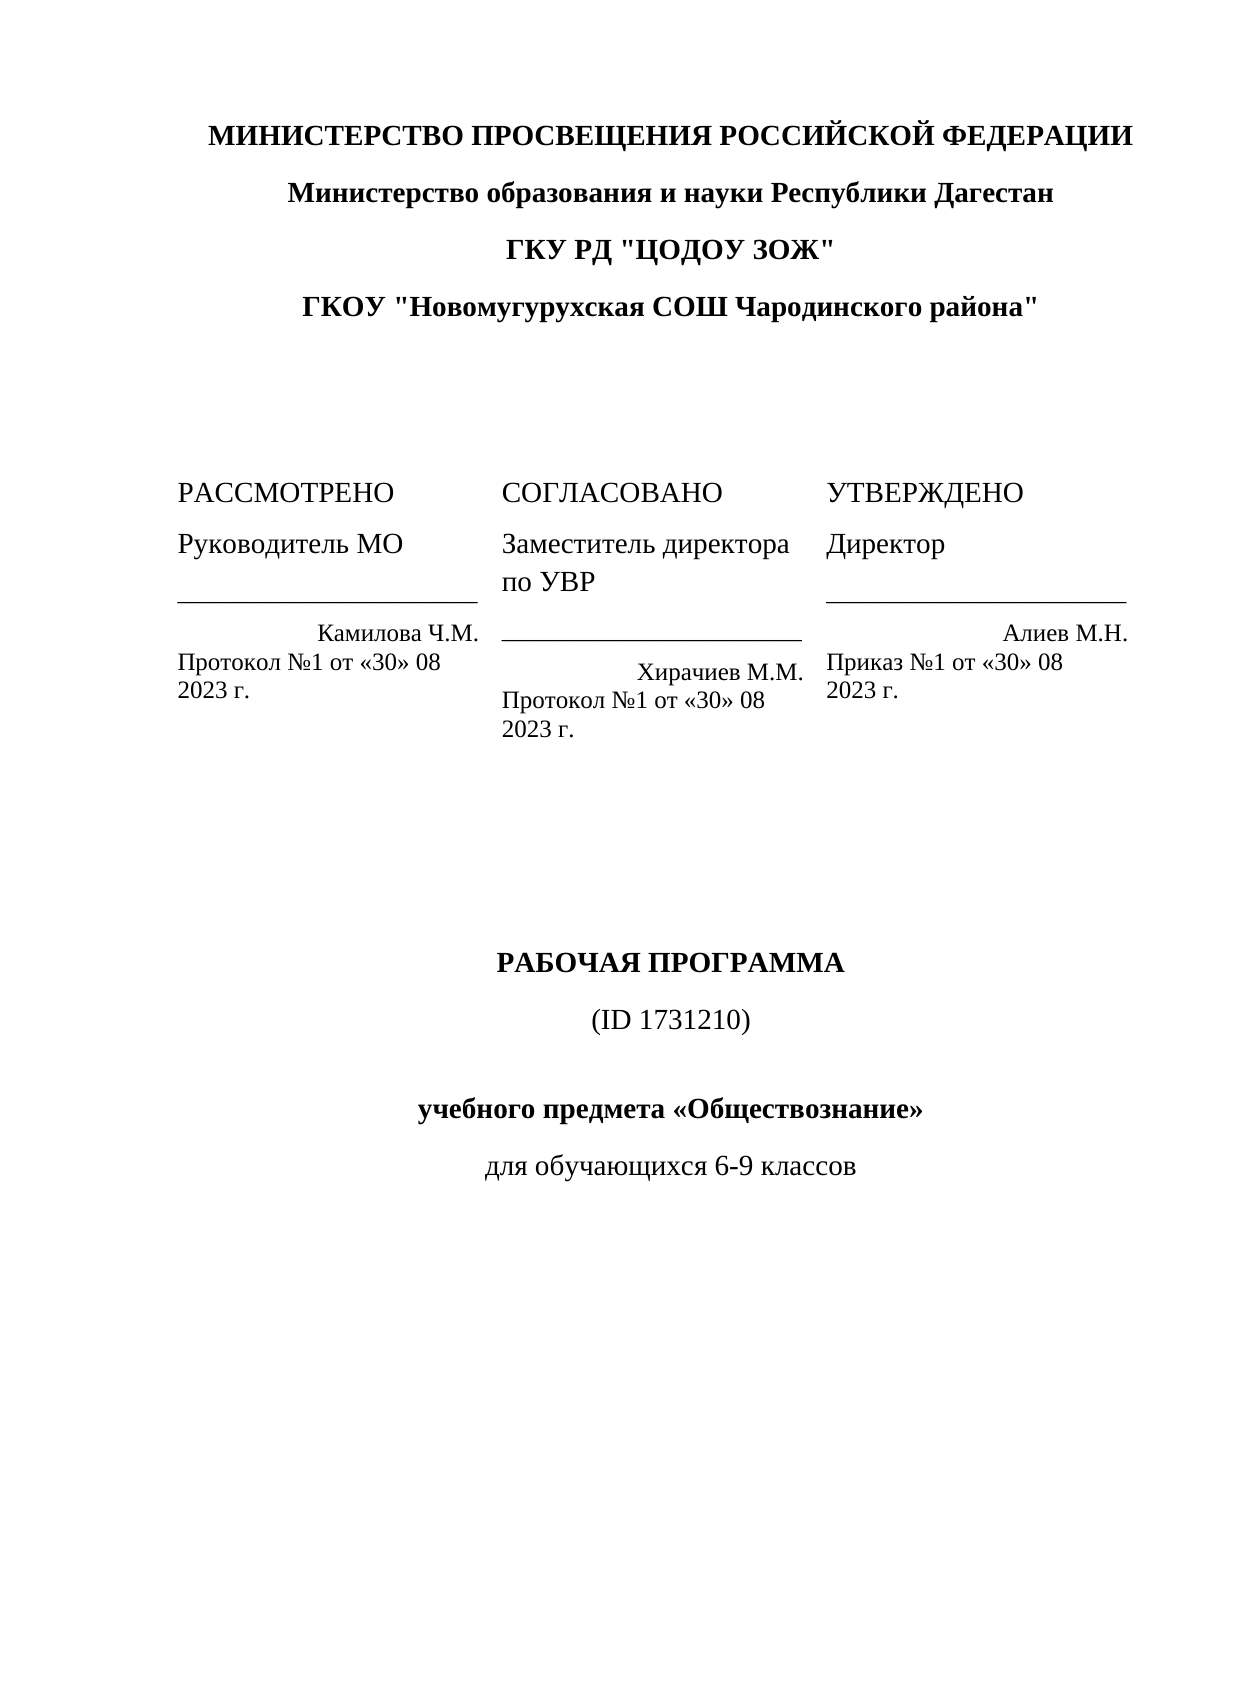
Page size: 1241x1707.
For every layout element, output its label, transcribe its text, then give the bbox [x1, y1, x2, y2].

table_header СОГЛАСОВАНО Заместитель директора по УВР ________________________ Хирачиев М.М. Протокол №1 от «30» 08 2023 г. [490, 475, 815, 784]
text ГКУ РД "ЦОДОУ ЗОЖ" [190, 232, 1152, 266]
text МИНИСТЕРСТВО ПРОСВЕЩЕНИЯ РОССИЙСКОЙ ФЕДЕРАЦИИ [190, 118, 1152, 152]
text РАБОЧАЯ ПРОГРАММА [190, 945, 1152, 979]
text (ID 1731210) [190, 1002, 1152, 1036]
text ГКОУ "Новомугурухская СОШ Чародинского района" [190, 289, 1152, 323]
table_header РАССМОТРЕНО Руководитель МО ________________________ Камилова Ч.М. Протокол №1 от «30» 08 2023 г. [166, 475, 490, 784]
text Министерство образования и науки Республики Дагестан [190, 175, 1152, 209]
text учебного предмета «Обществознание» [190, 1091, 1152, 1125]
text для обучающихся 6-9 классов [190, 1148, 1152, 1182]
table_header УТВЕРЖДЕНО Директор ________________________ Алиев М.Н. Приказ №1 от «30» 08 2023 г. [815, 475, 1139, 784]
